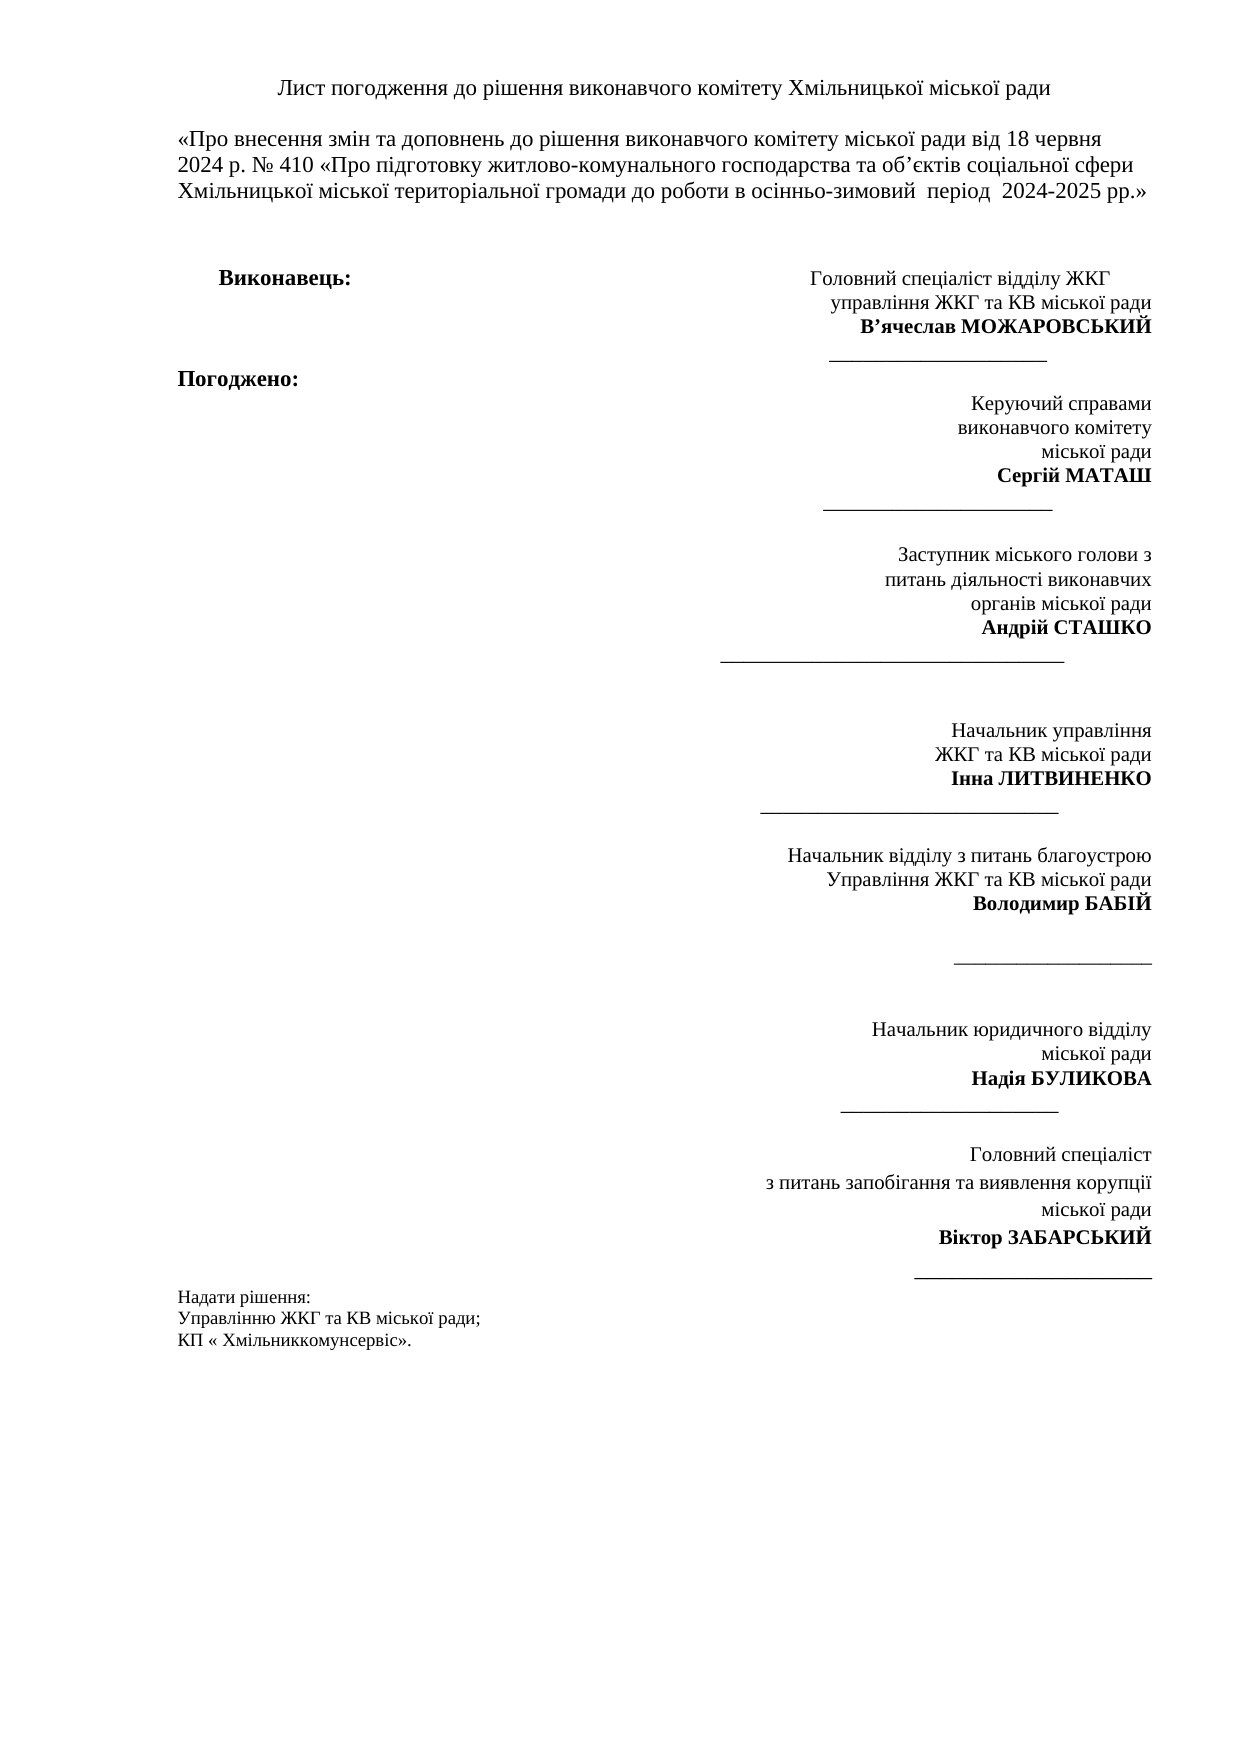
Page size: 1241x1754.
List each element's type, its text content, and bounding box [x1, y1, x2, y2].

text Надати рішення: [177, 1286, 1152, 1307]
text виконавчого комітету [177, 415, 1152, 439]
text Начальник юридичного відділу [177, 1017, 1152, 1041]
text Заступник міського голови з [177, 542, 1152, 566]
text ___________________ [177, 943, 1152, 967]
text Управління ЖКГ та КВ міської ради [177, 867, 1152, 891]
text ___________________ [177, 1253, 1152, 1281]
text ЖКГ та КВ міської ради [177, 742, 1152, 766]
text Керуючий справами [177, 391, 1152, 415]
text Володимир БАБІЙ [177, 891, 1152, 915]
text Віктор ЗАБАРСЬКИЙ [177, 1225, 1152, 1249]
text міської ради [177, 439, 1152, 463]
text Лист погодження до рішення виконавчого комітету Хмільницької міської ради [177, 74, 1152, 100]
text управління ЖКГ та КВ міської ради [177, 290, 1152, 314]
text органів міської ради [177, 591, 1152, 614]
text Надія БУЛИКОВА [177, 1065, 1152, 1089]
text Начальник відділу з питань благоустрою [177, 843, 1152, 867]
text Сергій МАТАШ [177, 463, 1152, 487]
text ___________________ [177, 338, 1152, 365]
text Начальник управління [177, 718, 1152, 742]
text ____________________ [177, 487, 1152, 514]
text КП « Хмільниккомунсервіс». [177, 1329, 1152, 1350]
text міської ради [177, 1197, 1152, 1221]
text з питань запобігання та виявлення корупції [177, 1170, 1152, 1194]
text Виконавець: Головний спеціаліст відділу ЖКГ [177, 264, 1152, 290]
text Інна ЛИТВИНЕНКО [177, 766, 1152, 790]
text ___________________ [177, 1089, 1152, 1116]
text міської ради [177, 1041, 1152, 1065]
text __________________________ [177, 790, 1152, 816]
text питань діяльності виконавчих [177, 566, 1152, 591]
text Управлінню ЖКГ та КВ міської ради; [177, 1307, 1152, 1329]
text ______________________________ [177, 639, 1152, 665]
text В’ячеслав МОЖАРОВСЬКИЙ [177, 314, 1152, 338]
text «Про внесення змін та доповнень до рішення виконавчого комітету міської ради від 18 червня 2024 р. № 410 «Про підготовку житлово-комунального господарства та об’єктів соціальної сфери Хмільницької міської територіальної громади до роботи в осінньо-зимовий період 2024-2025 рр.» [177, 125, 1152, 204]
text Головний спеціаліст [177, 1142, 1152, 1166]
text Андрій СТАШКО [177, 614, 1152, 639]
text Погоджено: [177, 365, 1152, 391]
